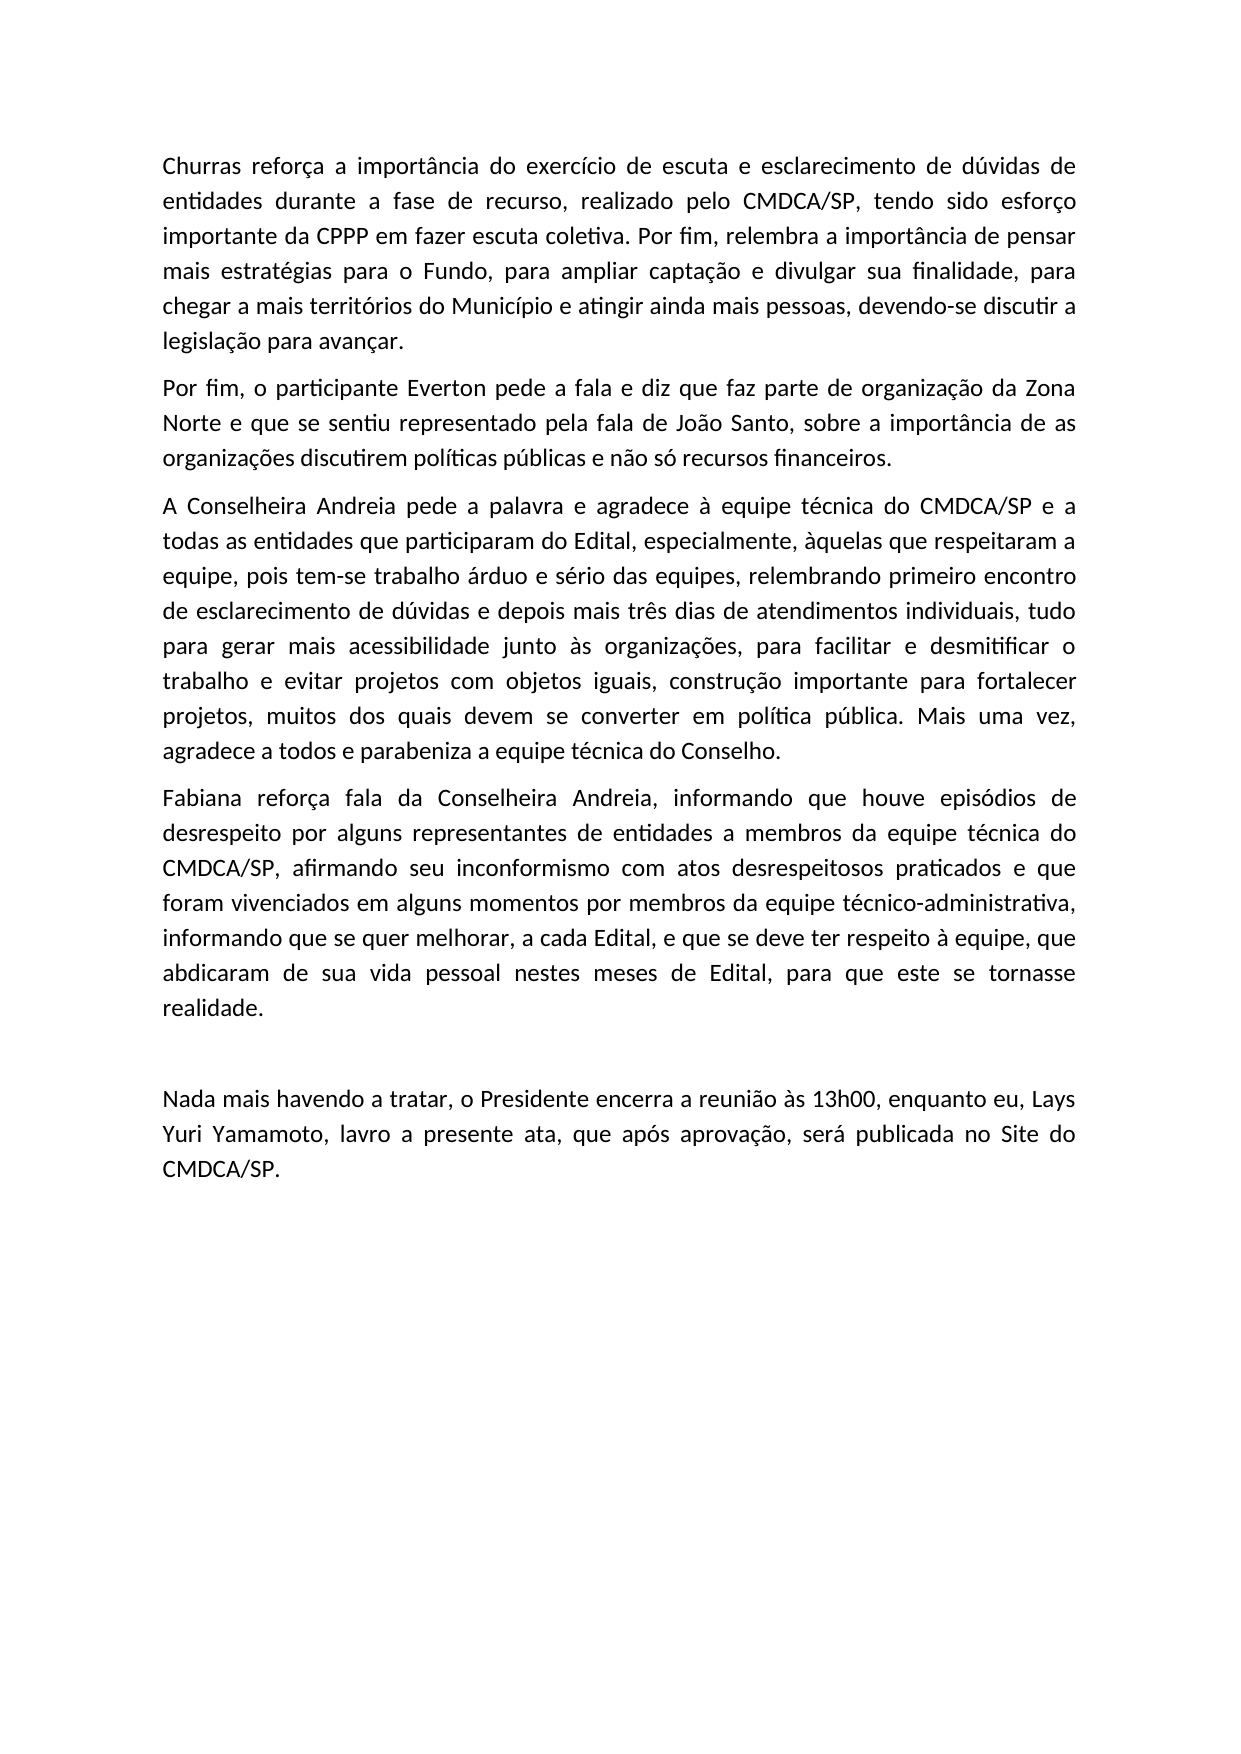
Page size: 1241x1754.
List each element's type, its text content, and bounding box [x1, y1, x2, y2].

text A Conselheira Andreia pede a palavra e agradece à equipe técnica do CMDCA/SP e a todas as entidades que participaram do Edital, especialmente, àquelas que respeitaram a equipe, pois tem-se trabalho árduo e sério das equipes, relembrando primeiro encontro de esclarecimento de dúvidas e depois mais três dias de atendimentos individuais, tudo para gerar mais acessibilidade junto às organizações, para facilitar e desmitificar o trabalho e evitar projetos com objetos iguais, construção importante para fortalecer projetos, muitos dos quais devem se converter em política pública. Mais uma vez, agradece a todos e parabeniza a equipe técnica do Conselho. [162, 490, 1078, 766]
text Churras reforça a importância do exercício de escuta e esclarecimento de dúvidas de entidades durante a fase de recurso, realizado pelo CMDCA/SP, tendo sido esforço importante da CPPP em fazer escuta coletiva. Por fim, relembra a importância de pensar mais estratégias para o Fundo, para ampliar captação e divulgar sua finalidade, para chegar a mais territórios do Município e atingir ainda mais pessoas, devendo-se discutir a legislação para avançar. [162, 150, 1078, 356]
text Fabiana reforça fala da Conselheira Andreia, informando que houve episódios de desrespeito por alguns representantes de entidades a membros da equipe técnica do CMDCA/SP, afirmando seu inconformismo com atos desrespeitosos praticados e que foram vivenciados em alguns momentos por membros da equipe técnico-administrativa, informando que se quer melhorar, a cada Edital, e que se deve ter respeito à equipe, que abdicaram de sua vida pessoal nestes meses de Edital, para que este se tornasse realidade. [162, 782, 1078, 1023]
text Por fim, o participante Everton pede a fala e diz que faz parte de organização da Zona Norte e que se sentiu representado pela fala de João Santo, sobre a importância de as organizações discutirem políticas públicas e não só recursos financeiros. [162, 372, 1078, 473]
text Nada mais havendo a tratar, o Presidente encerra a reunião às 13h00, enquanto eu, Lays Yuri Yamamoto, lavro a presente ata, que após aprovação, será publicada no Site do CMDCA/SP. [162, 1083, 1078, 1183]
